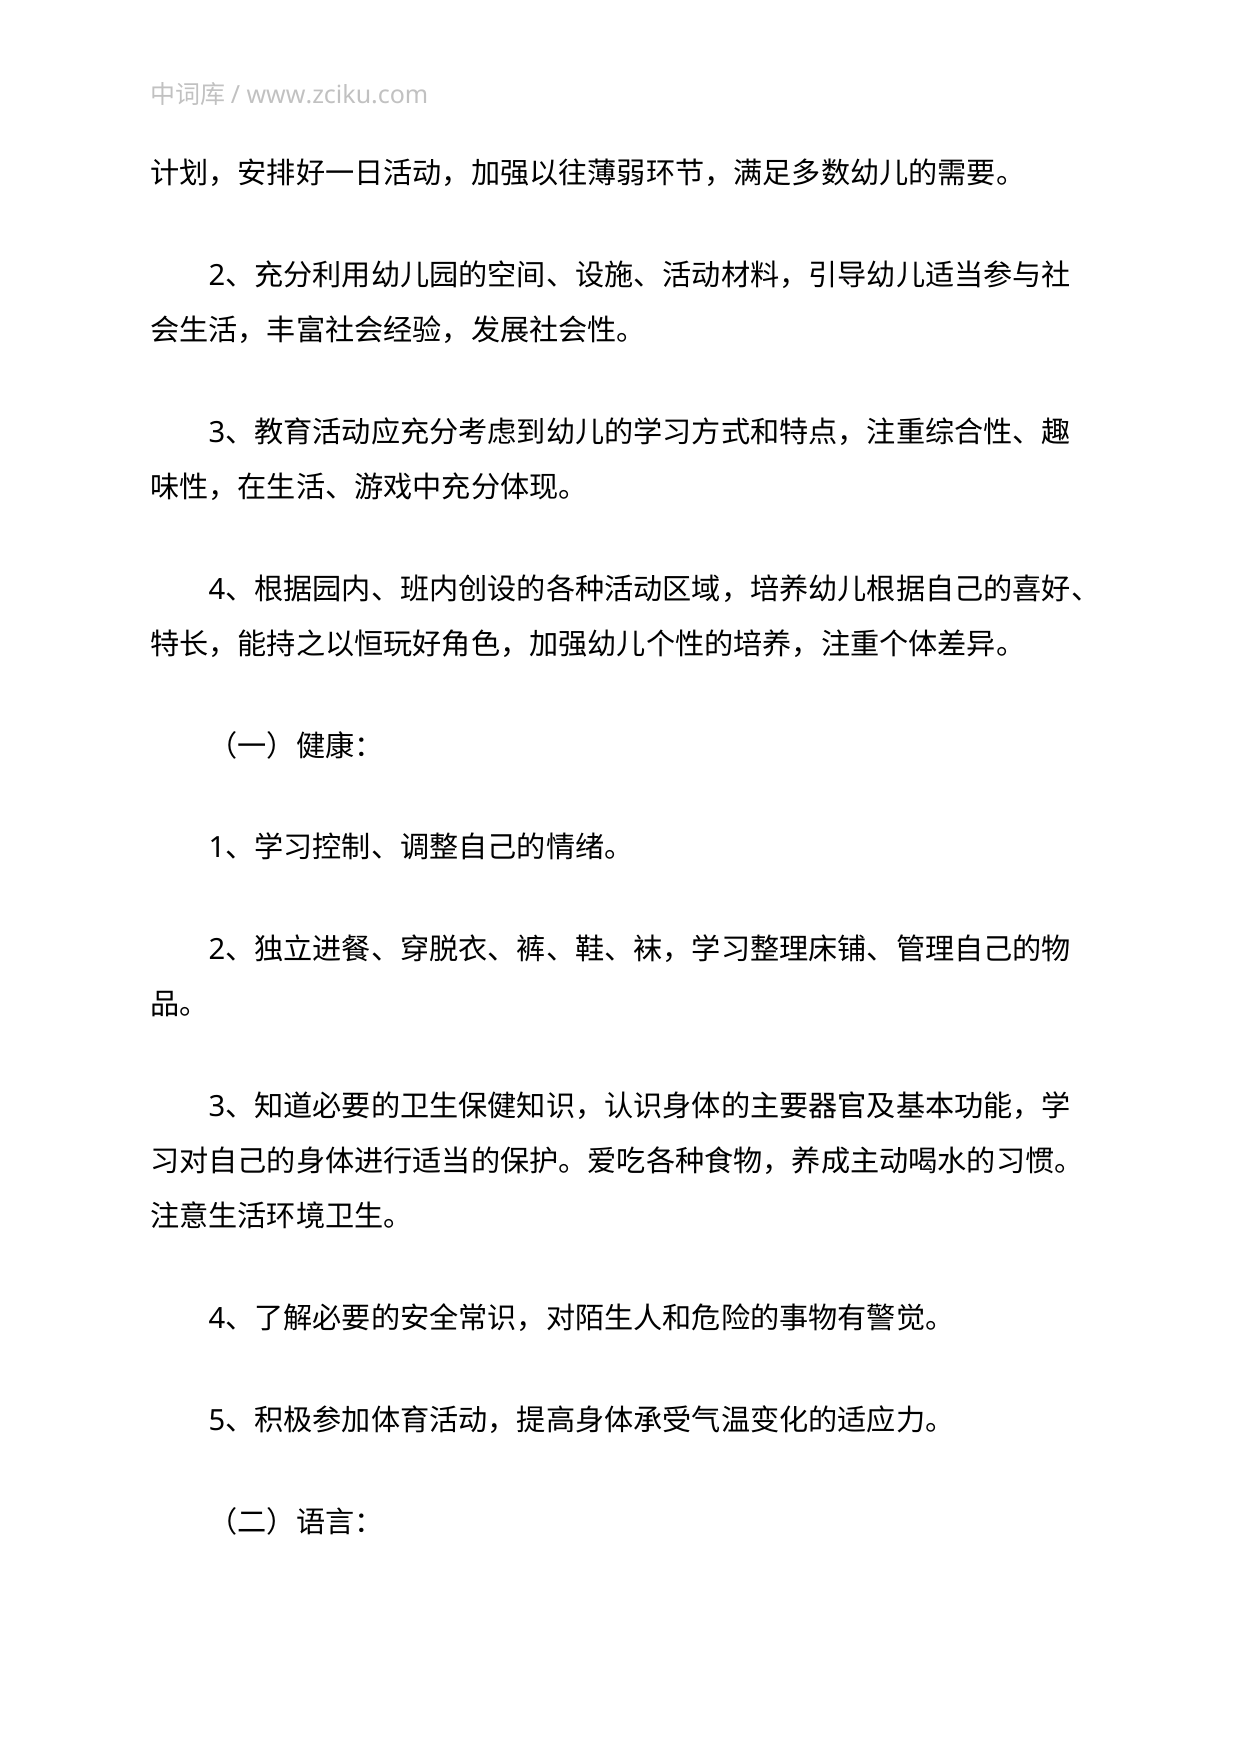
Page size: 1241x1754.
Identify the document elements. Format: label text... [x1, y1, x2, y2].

text 4、根据园内、班内创设的各种活动区域，培养幼儿根据自己的喜好、特长，能持之以恒玩好角色，加强幼儿个性的培养，注重个体差异。 [150, 565, 1090, 663]
text 2、充分利用幼儿园的空间、设施、活动材料，引导幼儿适当参与社会生活，丰富社会经验，发展社会性。 [150, 252, 1090, 349]
text 2、独立进餐、穿脱衣、裤、鞋、袜，学习整理床铺、管理自己的物品。 [150, 926, 1090, 1023]
text 3、教育活动应充分考虑到幼儿的学习方式和特点，注重综合性、趣味性，在生活、游戏中充分体现。 [150, 408, 1090, 506]
text 1、学习控制、调整自己的情绪。 [150, 824, 1090, 866]
text 3、知道必要的卫生保健知识，认识身体的主要器官及基本功能，学习对自己的身体进行适当的保护。爱吃各种食物，养成主动喝水的习惯。注意生活环境卫生。 [150, 1083, 1090, 1235]
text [150, 150, 1090, 192]
text 5、积极参加体育活动，提高身体承受气温变化的适应力。 [150, 1396, 1090, 1439]
text 4、了解必要的安全常识，对陌生人和危险的事物有警觉。 [150, 1294, 1090, 1337]
text （二）语言： [150, 1498, 1090, 1541]
text （一）健康： [150, 722, 1090, 764]
